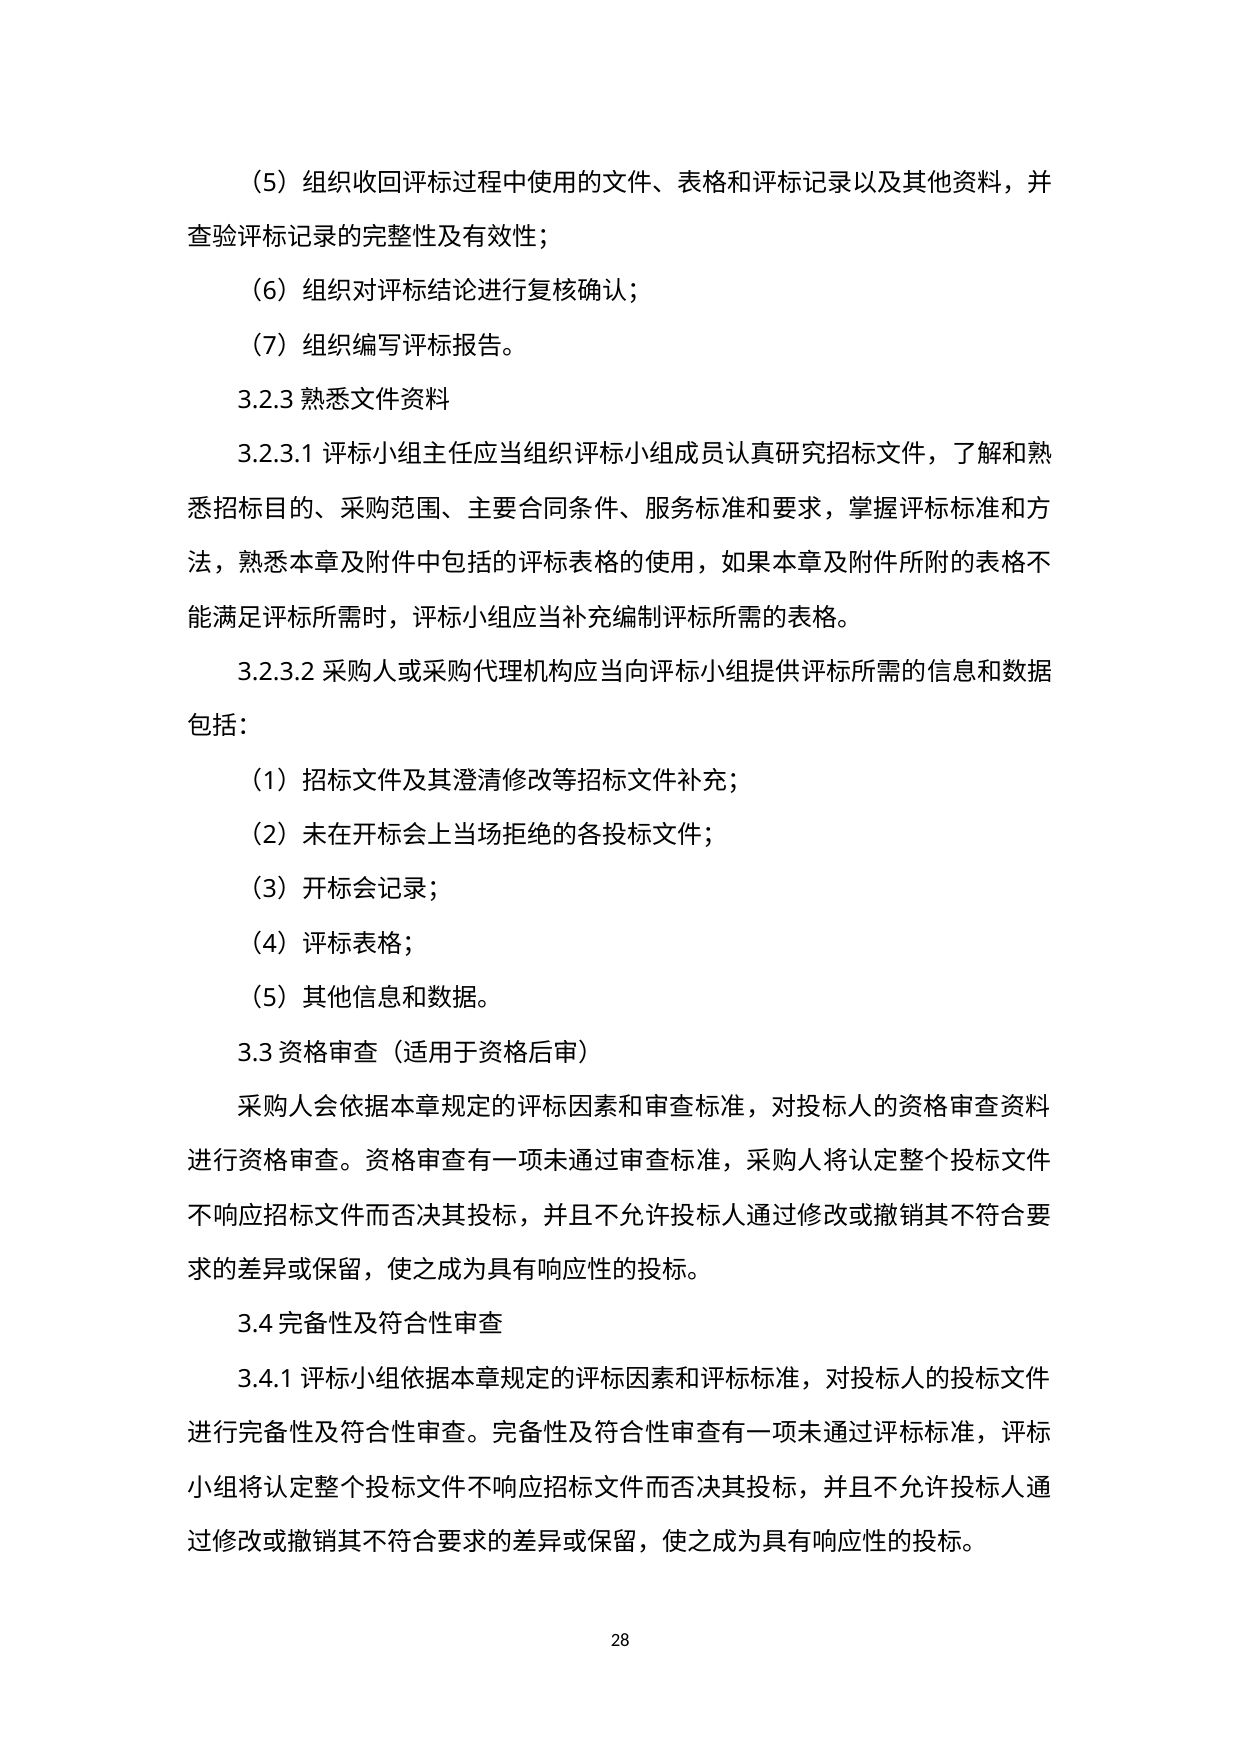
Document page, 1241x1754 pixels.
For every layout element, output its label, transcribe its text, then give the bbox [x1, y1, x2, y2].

text 3.4完备性及符合性审查 [187, 1304, 1053, 1340]
text （5）组织收回评标过程中使用的文件、表格和评标记录以及其他资料，并查验评标记录的完整性及有效性； [187, 162, 1053, 253]
text （6）组织对评标结论进行复核确认； [187, 271, 1053, 307]
text 3.2.3.2 采购人或采购代理机构应当向评标小组提供评标所需的信息和数据，包括： [187, 651, 1053, 742]
text （7）组织编写评标报告。 [187, 325, 1053, 361]
text 3.2.3.1 评标小组主任应当组织评标小组成员认真研究招标文件，了解和熟悉招标目的、采购范围、主要合同条件、服务标准和要求，掌握评标标准和方法，熟悉本章及附件中包括的评标表格的使用，如果本章及附件所附的表格不能满足评标所需时，评标小组应当补充编制评标所需的表格。 [187, 434, 1053, 633]
text 3.2.3 熟悉文件资料 [187, 379, 1053, 416]
text （1）招标文件及其澄清修改等招标文件补充； [187, 760, 1053, 796]
text 3.3资格审查（适用于资格后审） [187, 1032, 1053, 1068]
text （2）未在开标会上当场拒绝的各投标文件； [187, 814, 1053, 851]
text （5）其他信息和数据。 [187, 978, 1053, 1014]
text （4）评标表格； [187, 923, 1053, 959]
text 3.4.1 评标小组依据本章规定的评标因素和评标标准，对投标人的投标文件进行完备性及符合性审查。完备性及符合性审查有一项未通过评标标准，评标小组将认定整个投标文件不响应招标文件而否决其投标，并且不允许投标人通过修改或撤销其不符合要求的差异或保留，使之成为具有响应性的投标。 [187, 1358, 1053, 1558]
text （3）开标会记录； [187, 869, 1053, 905]
text 采购人会依据本章规定的评标因素和审查标准，对投标人的资格审查资料进行资格审查。资格审查有一项未通过审查标准，采购人将认定整个投标文件不响应招标文件而否决其投标，并且不允许投标人通过修改或撤销其不符合要求的差异或保留，使之成为具有响应性的投标。 [187, 1086, 1053, 1286]
